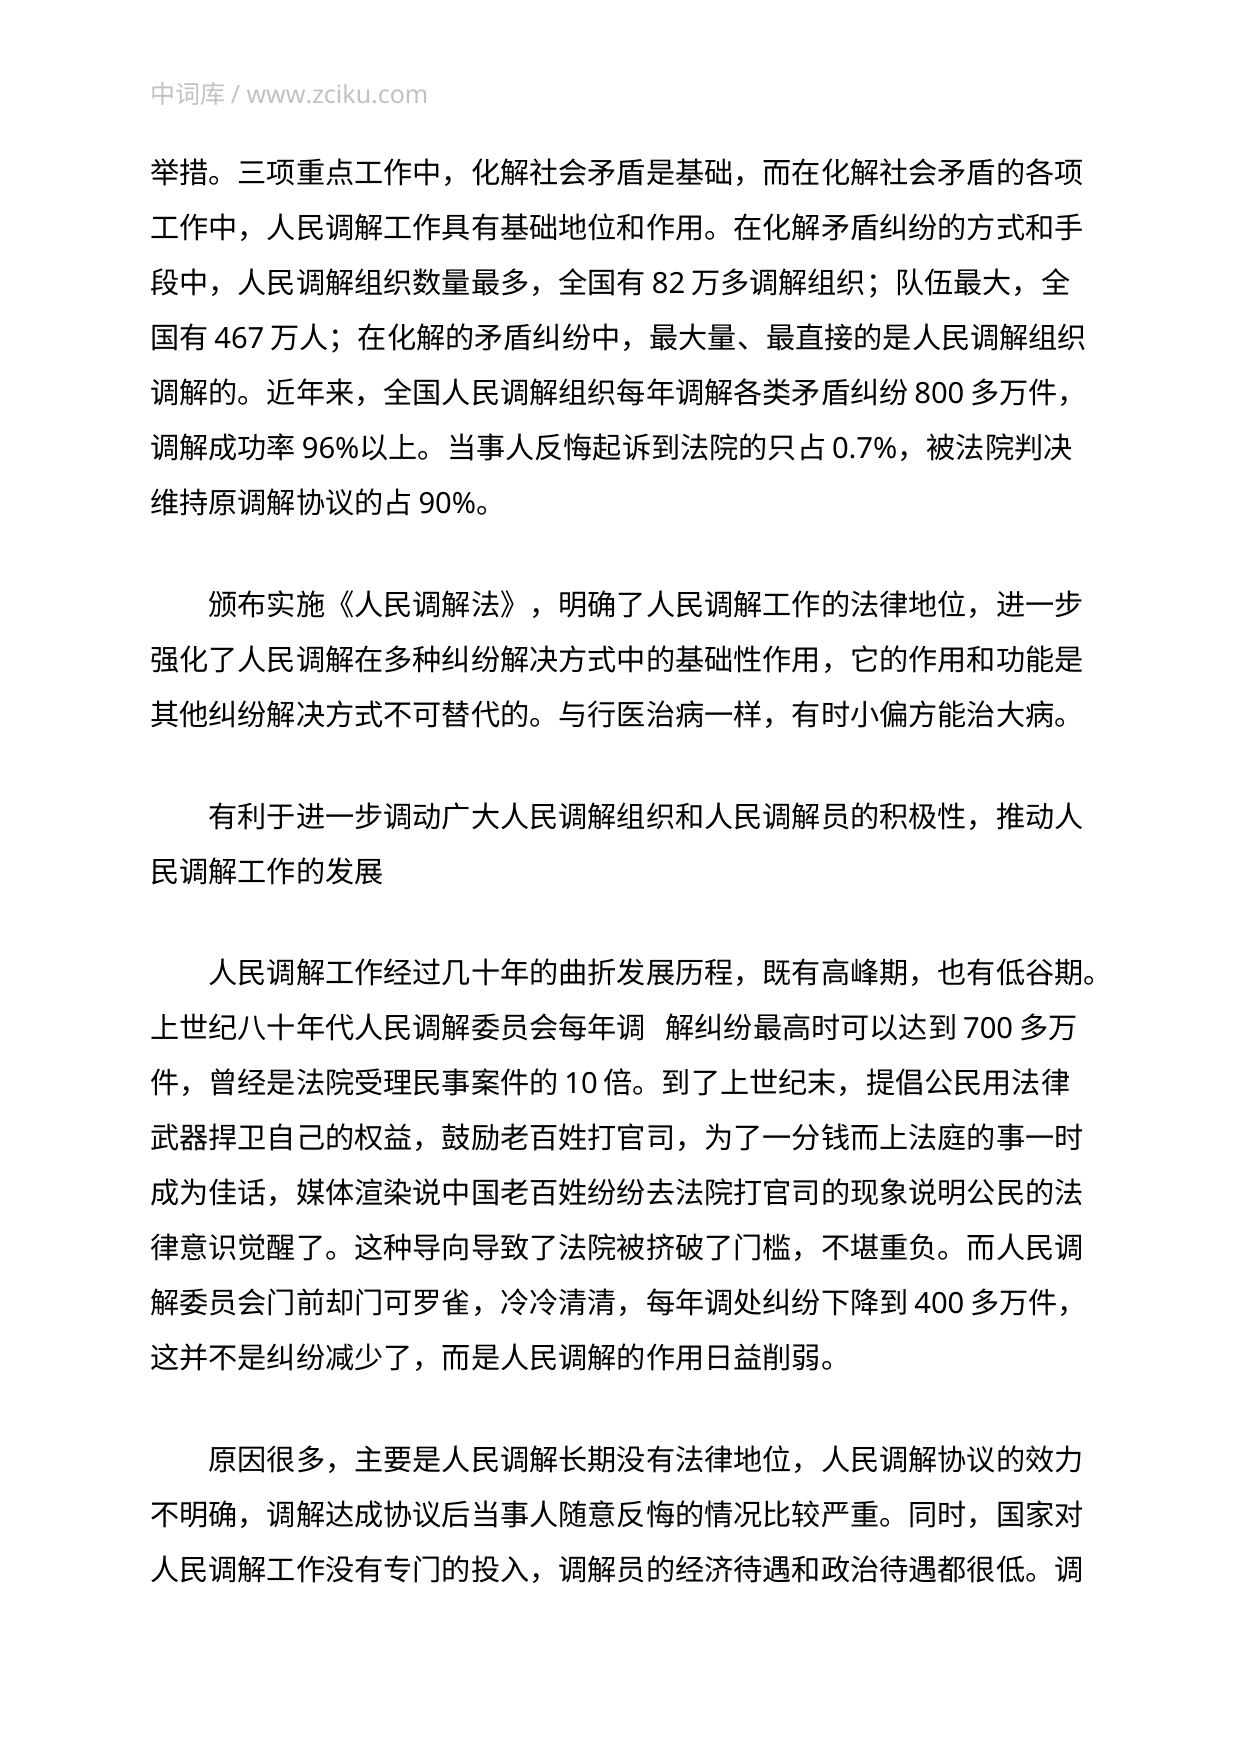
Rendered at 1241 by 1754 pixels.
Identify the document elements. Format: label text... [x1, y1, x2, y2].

text 颁布实施《人民调解法》，明确了人民调解工作的法律地位，进一步强化了人民调解在多种纠纷解决方式中的基础性作用，它的作用和功能是其他纠纷解决方式不可替代的。与行医治病一样，有时小偏方能治大病。 [150, 582, 1090, 734]
text 有利于进一步调动广大人民调解组织和人民调解员的积极性，推动人民调解工作的发展 [150, 793, 1090, 891]
text 人民调解工作经过几十年的曲折发展历程，既有高峰期，也有低谷期。上世纪八十年代人民调解委员会每年调 解纠纷最高时可以达到700多万件，曾经是法院受理民事案件的10倍。到了上世纪末，提倡公民用法律武器捍卫自己的权益，鼓励老百姓打官司，为了一分钱而上法庭的事一时成为佳话，媒体渲染说中国老百姓纷纷去法院打官司的现象说明公民的法律意识觉醒了。这种导向导致了法院被挤破了门槛，不堪重负。而人民调解委员会门前却门可罗雀，冷冷清清，每年调处纠纷下降到400多万件，这并不是纠纷减少了，而是人民调解的作用日益削弱。 [150, 950, 1090, 1377]
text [150, 1436, 1090, 1588]
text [150, 150, 1090, 522]
